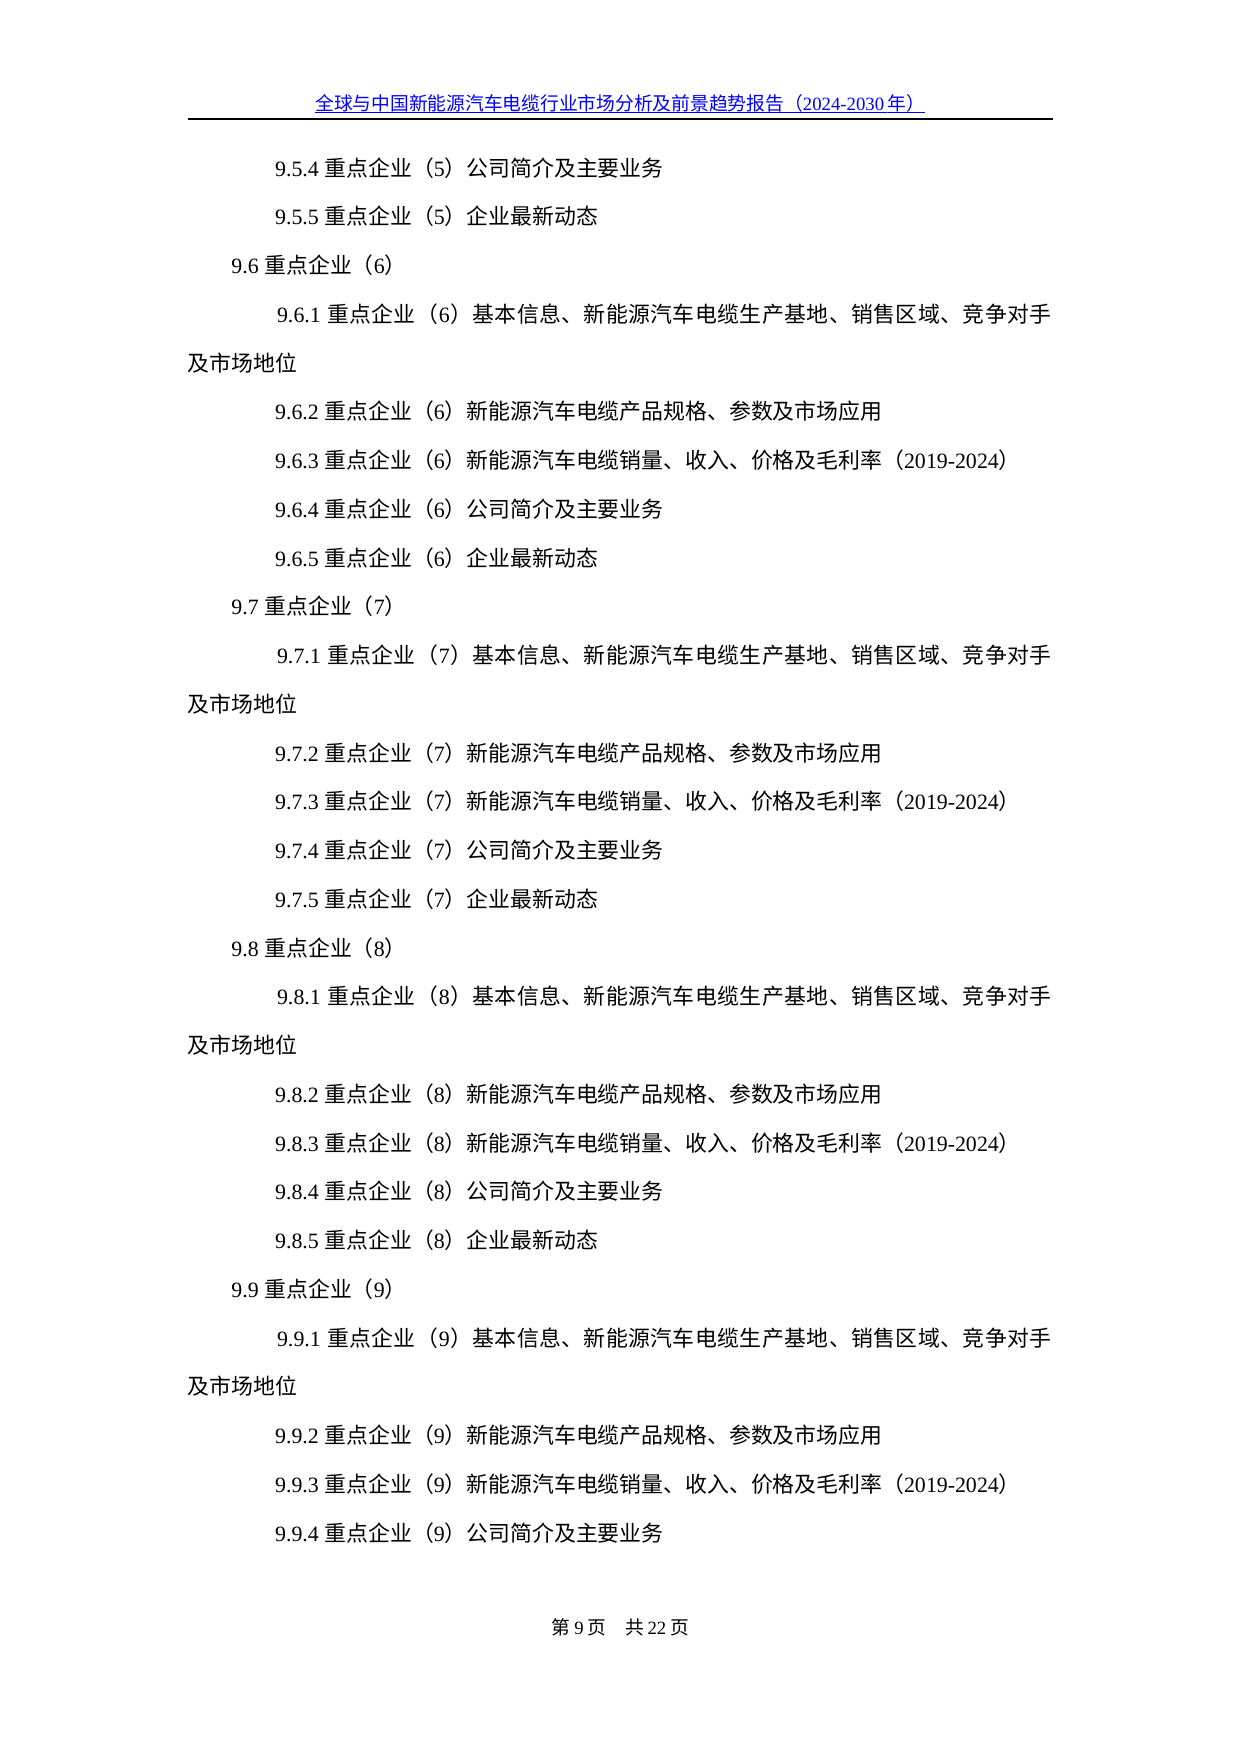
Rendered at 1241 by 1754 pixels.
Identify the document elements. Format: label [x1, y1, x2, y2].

text [187, 150, 1053, 1548]
